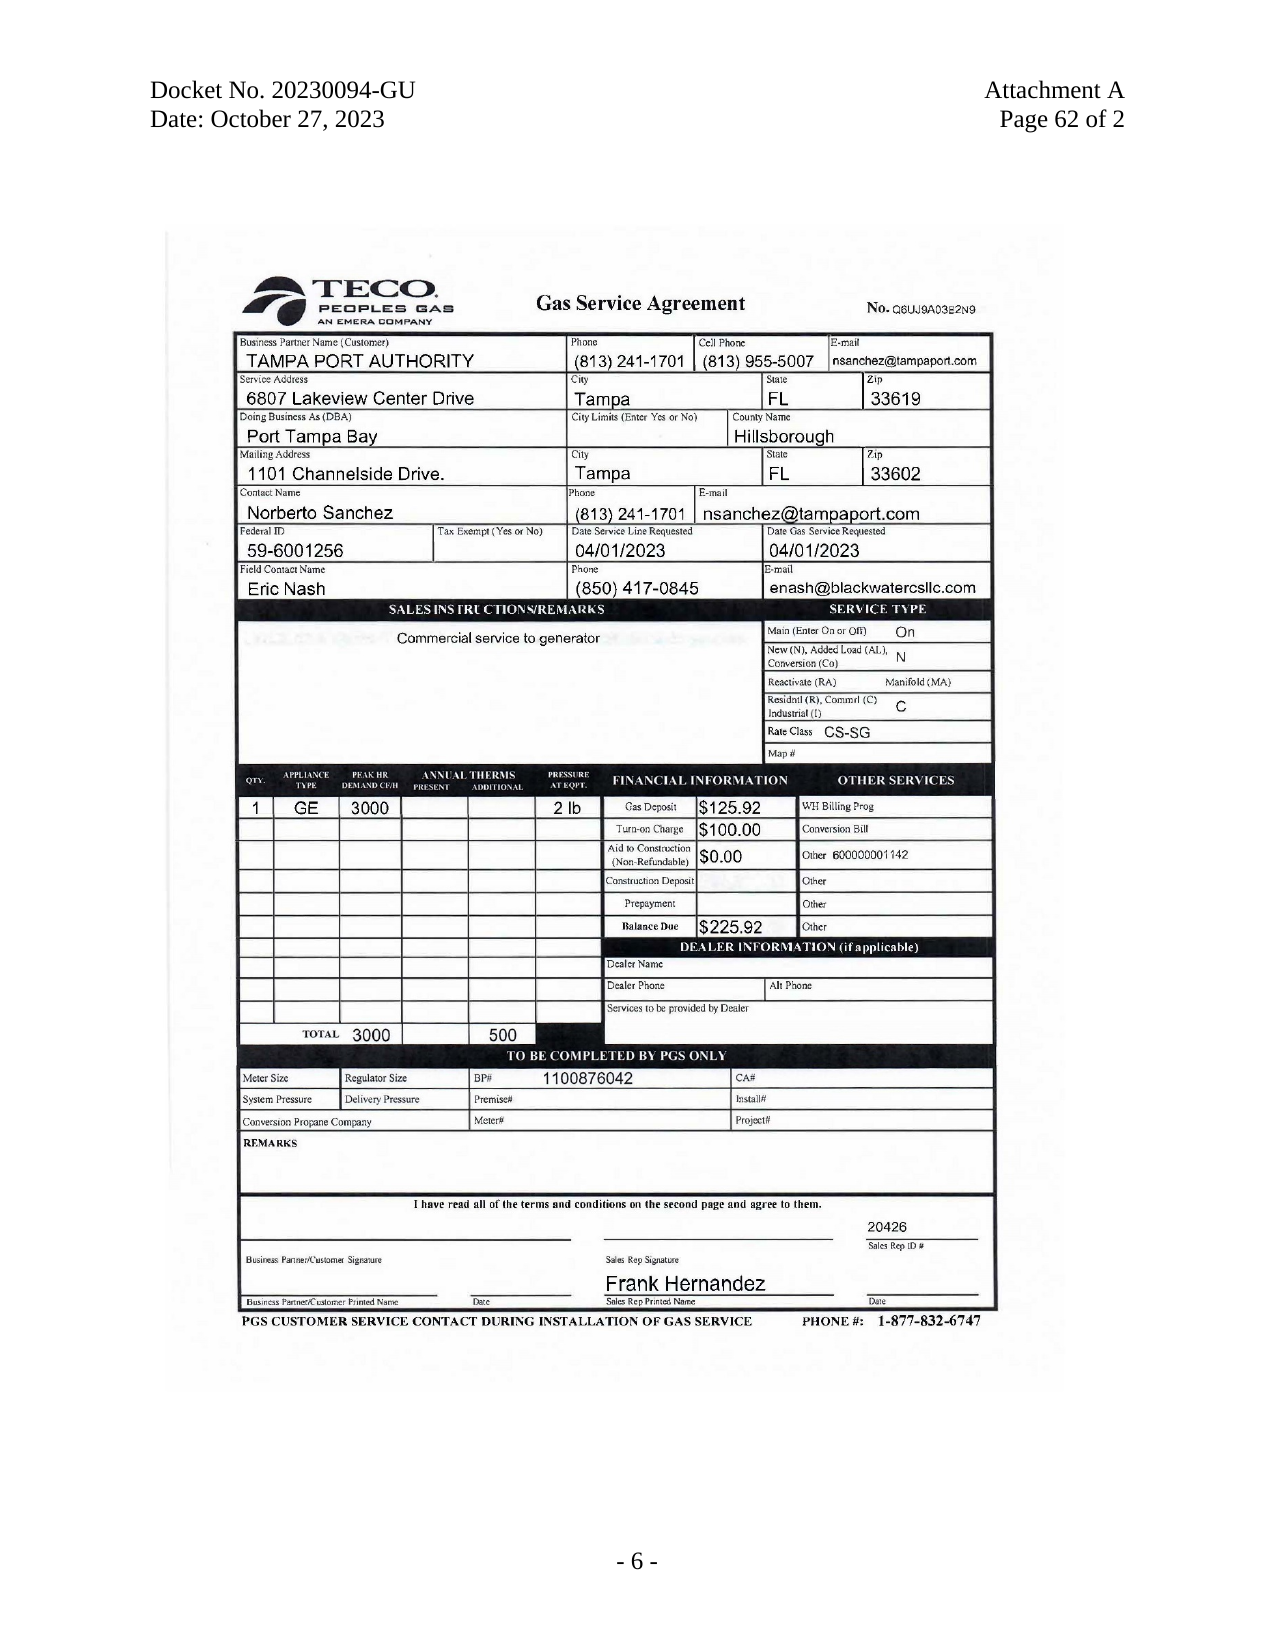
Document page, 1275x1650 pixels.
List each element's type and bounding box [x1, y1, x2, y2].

picture [150, 165, 1125, 1427]
